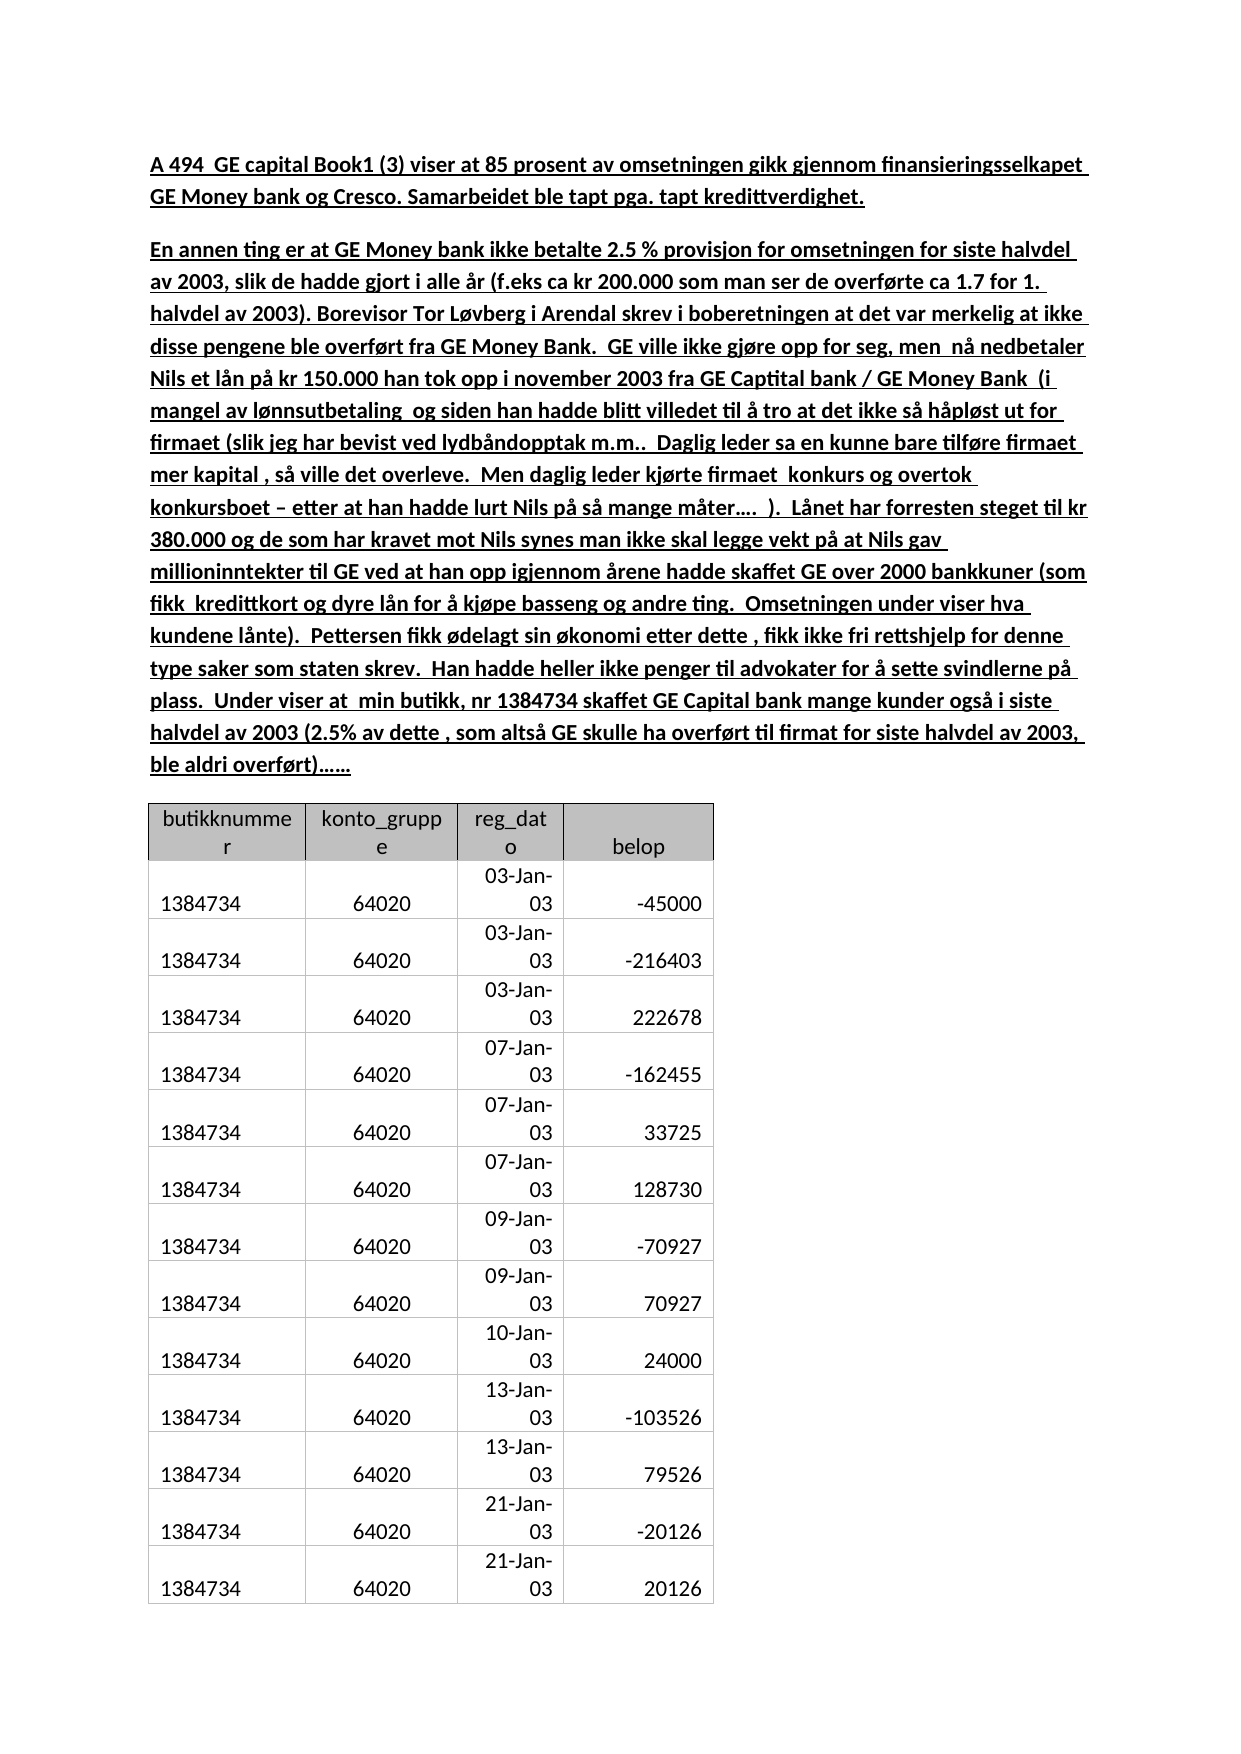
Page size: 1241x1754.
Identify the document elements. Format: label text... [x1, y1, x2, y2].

table_cell 64020 [306, 919, 457, 974]
table_cell 1384734 [149, 1489, 305, 1545]
table_cell 1384734 [149, 1204, 305, 1260]
text En annen ting er at GE Money bank ikke betalte 2.5 % provisjon for omsetningen for siste halvdel av 2003, slik de hadde gjort i alle år (f.eks ca kr 200.000 som man ser de overførte ca 1.7 for 1. halvdel av 2003). Borevisor Tor Løvberg i Arendal skrev i boberetningen at det var merkelig at ikke disse pengene ble overført fra GE Money Bank. GE ville ikke gjøre opp for seg, men nå nedbetaler Nils et lån på kr 150.000 han tok opp i november 2003 fra GE Captital bank / GE Money Bank (i mangel av lønnsutbetaling og siden han hadde blitt villedet til å tro at det ikke så håpløst ut for firmaet (slik jeg har bevist ved lydbåndopptak m.m.. Daglig leder sa en kunne bare tilføre firmaet mer kapital , så ville det overleve. Men daglig leder kjørte firmaet konkurs og overtok konkursboet – etter at han hadde lurt Nils på så mange måter…. ). Lånet har forresten steget til kr 380.000 og de som har kravet mot Nils synes man ikke skal legge vekt på at Nils gav millioninntekter til GE ved at han opp igjennom årene hadde skaffet GE over 2000 bankkuner (som fikk kredittkort og dyre lån for å kjøpe basseng og andre ting. Omsetningen under viser hva kundene lånte). Pettersen fikk ødelagt sin økonomi etter dette , fikk ikke fri rettshjelp for denne type saker som staten skrev. Han hadde heller ikke penger til advokater for å sette svindlerne på plass. Under viser at min butikk, nr 1384734 skaffet GE Capital bank mange kunder også i siste halvdel av 2003 (2.5% av dette , som altså GE skulle ha overført til firmat for siste halvdel av 2003, ble aldri overført)…… [150, 235, 1090, 778]
table_cell 64020 [306, 1261, 457, 1317]
table_cell 1384734 [149, 1147, 305, 1203]
table_cell -216403 [564, 919, 713, 974]
table_cell 64020 [306, 1147, 457, 1203]
table_cell 1384734 [149, 1261, 305, 1317]
table_cell 64020 [306, 1318, 457, 1374]
table_header reg_dato [458, 804, 563, 860]
table_cell 64020 [306, 1546, 457, 1602]
table_cell 13-Jan-03 [458, 1432, 563, 1488]
table_cell 128730 [564, 1147, 713, 1203]
table_cell 24000 [564, 1318, 713, 1374]
table_cell 1384734 [149, 861, 305, 917]
table_cell 03-Jan-03 [458, 919, 563, 974]
table_cell 21-Jan-03 [458, 1546, 563, 1602]
table_cell 64020 [306, 1489, 457, 1545]
table_cell 09-Jan-03 [458, 1204, 563, 1260]
table_cell 07-Jan-03 [458, 1147, 563, 1203]
text A 494 GE capital Book1 (3) viser at 85 prosent av omsetningen gikk gjennom finansieringsselkapet GE Money bank og Cresco. Samarbeidet ble tapt pga. tapt kredittverdighet. [150, 150, 1090, 210]
table_cell 1384734 [149, 976, 305, 1032]
table_cell 1384734 [149, 1432, 305, 1488]
table_cell 64020 [306, 861, 457, 917]
table_cell 1384734 [149, 1375, 305, 1431]
table_cell 07-Jan-03 [458, 1090, 563, 1146]
table_cell 33725 [564, 1090, 713, 1146]
table_cell 1384734 [149, 1033, 305, 1089]
table_cell 09-Jan-03 [458, 1261, 563, 1317]
table_cell 64020 [306, 1432, 457, 1488]
table_cell -20126 [564, 1489, 713, 1545]
table_header konto_gruppe [306, 804, 457, 860]
table_cell 222678 [564, 976, 713, 1032]
table_cell 64020 [306, 1375, 457, 1431]
table_cell 64020 [306, 1033, 457, 1089]
table_header butikknummer [149, 804, 305, 860]
table_cell 13-Jan-03 [458, 1375, 563, 1431]
table_cell 1384734 [149, 1546, 305, 1602]
table_cell 20126 [564, 1546, 713, 1602]
table_cell 64020 [306, 976, 457, 1032]
table_cell 70927 [564, 1261, 713, 1317]
table_cell -45000 [564, 861, 713, 917]
table_header belop [564, 804, 713, 860]
table_cell -70927 [564, 1204, 713, 1260]
table_cell 21-Jan-03 [458, 1489, 563, 1545]
table_cell 03-Jan-03 [458, 861, 563, 917]
table_cell 64020 [306, 1090, 457, 1146]
table_cell 1384734 [149, 919, 305, 974]
table_cell 10-Jan-03 [458, 1318, 563, 1374]
table_cell 64020 [306, 1204, 457, 1260]
table_cell 07-Jan-03 [458, 1033, 563, 1089]
table_cell 1384734 [149, 1318, 305, 1374]
table_cell -162455 [564, 1033, 713, 1089]
table_cell 03-Jan-03 [458, 976, 563, 1032]
table_cell -103526 [564, 1375, 713, 1431]
table_cell 1384734 [149, 1090, 305, 1146]
table_cell 79526 [564, 1432, 713, 1488]
